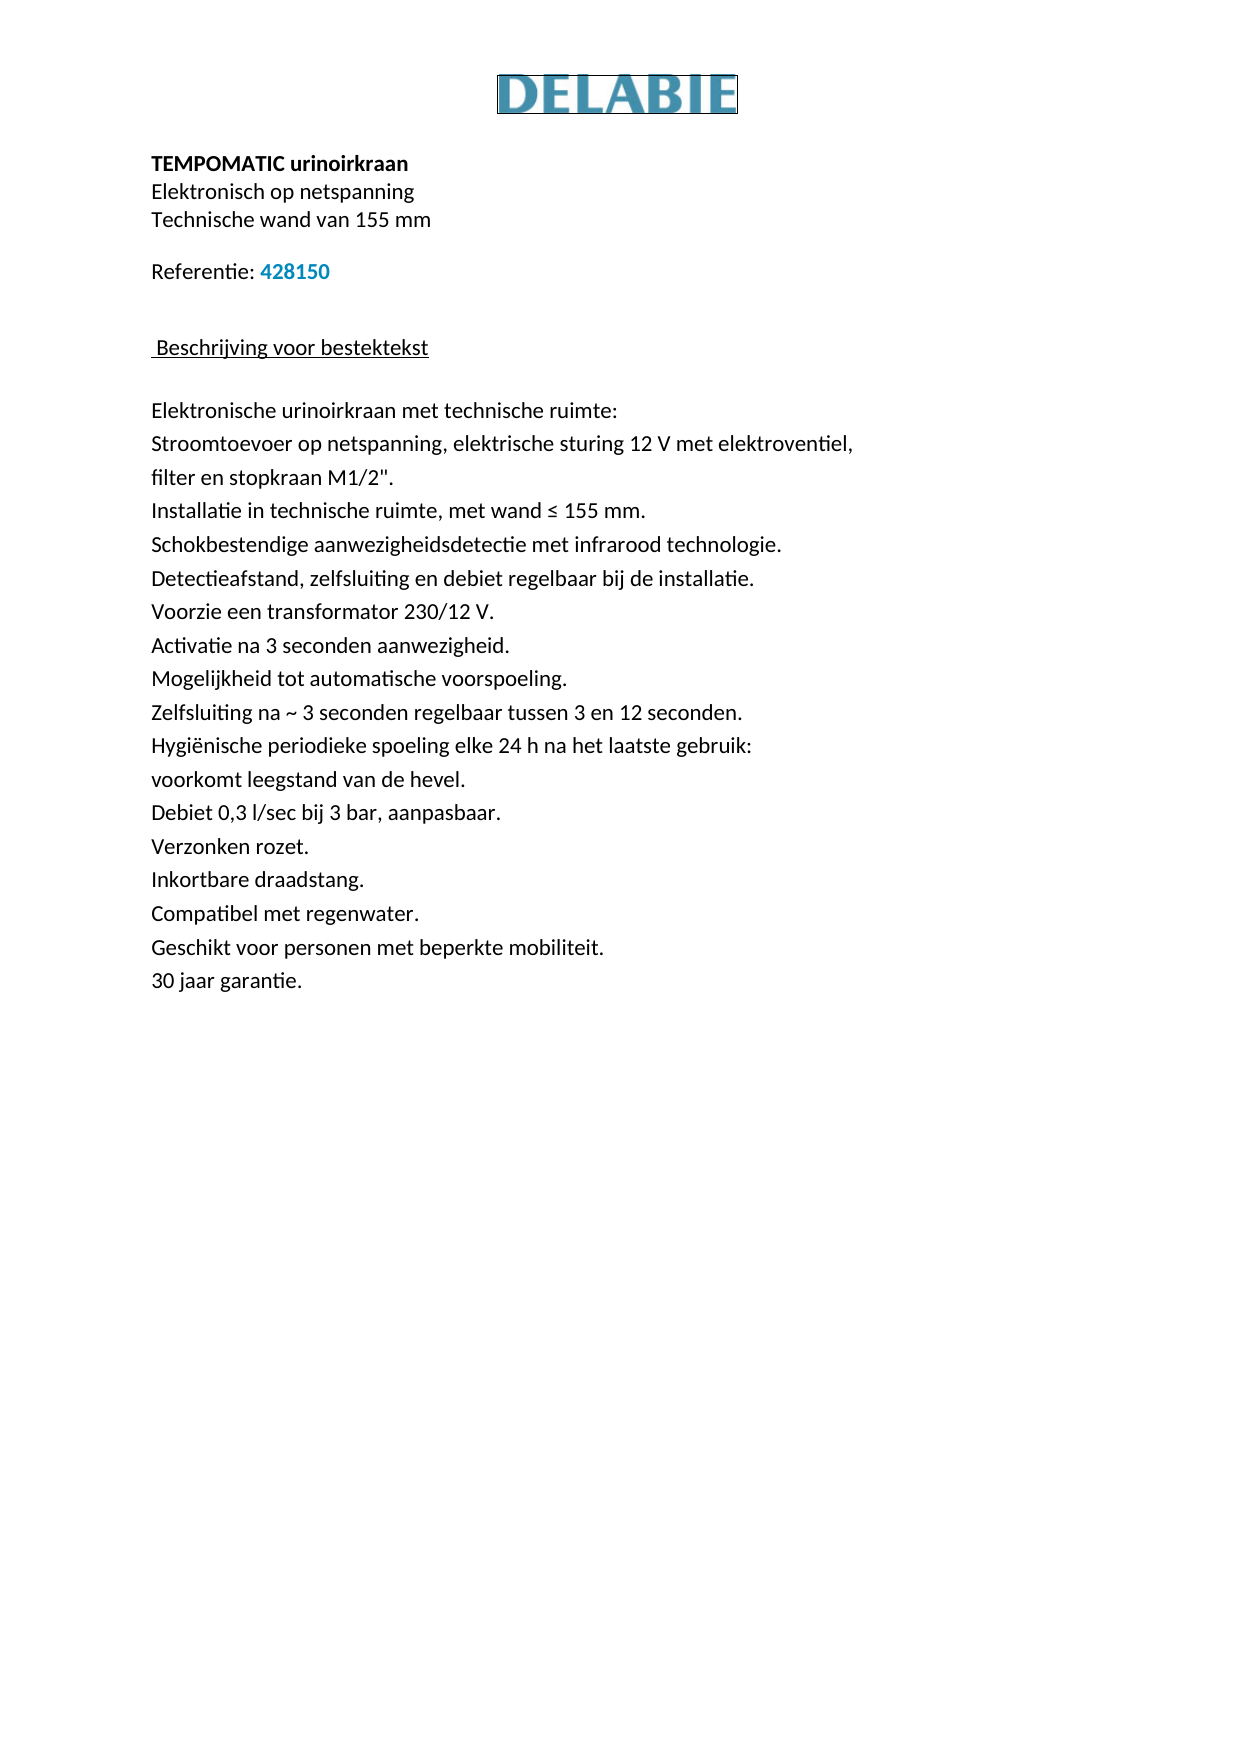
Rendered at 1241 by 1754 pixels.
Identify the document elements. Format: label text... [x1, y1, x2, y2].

text 30 jaar garantie. [151, 966, 1084, 994]
text Referentie: 428150 [151, 257, 1084, 285]
text Geschikt voor personen met beperkte mobiliteit. [151, 933, 1084, 961]
text Inkortbare draadstang. [151, 866, 1084, 894]
text Mogelijkheid tot automatische voorspoeling. [151, 664, 1084, 692]
text Compatibel met regenwater. [151, 899, 1084, 927]
text Elektronisch op netspanning [151, 177, 1084, 205]
text Hygiënische periodieke spoeling elke 24 h na het laatste gebruik: [151, 731, 1084, 759]
picture [498, 76, 737, 113]
text Zelfsluiting na ~ 3 seconden regelbaar tussen 3 en 12 seconden. [151, 698, 1084, 726]
text Beschrijving voor bestektekst [151, 333, 1084, 361]
text filter en stopkraan M1/2". [151, 463, 1084, 491]
text Stroomtoevoer op netspanning, elektrische sturing 12 V met elektroventiel, [151, 429, 1084, 458]
text Technische wand van 155 mm [151, 205, 1084, 233]
text Installatie in technische ruimte, met wand ≤ 155 mm. [151, 497, 1084, 525]
text voorkomt leegstand van de hevel. [151, 765, 1084, 793]
text Schokbestendige aanwezigheidsdetectie met infrarood technologie. [151, 530, 1084, 558]
text TEMPOMATIC urinoirkraan [151, 149, 1084, 177]
text Verzonken rozet. [151, 832, 1084, 860]
text Elektronische urinoirkraan met technische ruimte: [151, 396, 1084, 424]
text Debiet 0,3 l/sec bij 3 bar, aanpasbaar. [151, 798, 1084, 827]
text Activatie na 3 seconden aanwezigheid. [151, 631, 1084, 659]
text Voorzie een transformator 230/12 V. [151, 597, 1084, 625]
text Detectieafstand, zelfsluiting en debiet regelbaar bij de installatie. [151, 564, 1084, 592]
